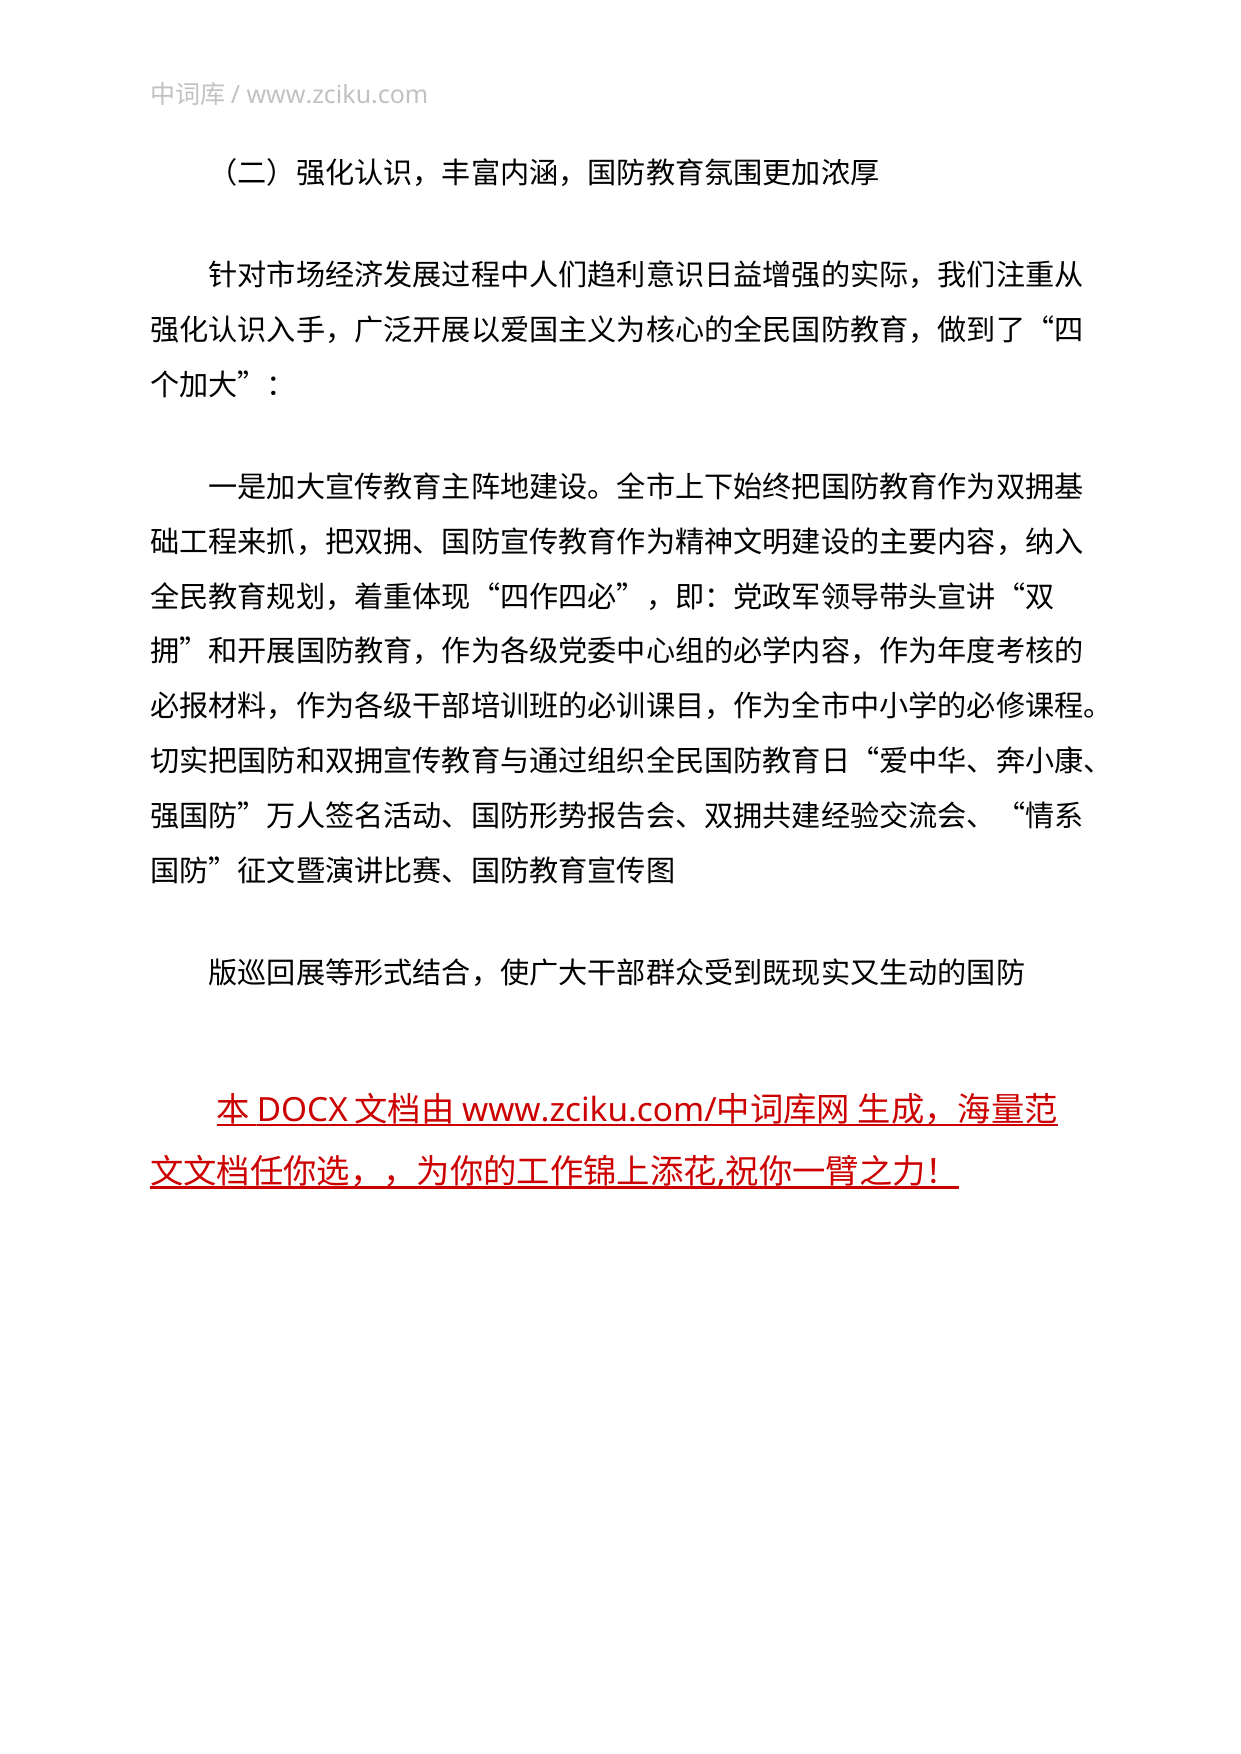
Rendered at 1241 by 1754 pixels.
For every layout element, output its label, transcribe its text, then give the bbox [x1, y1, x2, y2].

text 版巡回展等形式结合，使广大干部群众受到既现实又生动的国防 [150, 949, 1090, 992]
text 一是加大宣传教育主阵地建设。全市上下始终把国防教育作为双拥基础工程来抓，把双拥、国防宣传教育作为精神文明建设的主要内容，纳入全民教育规划，着重体现“四作四必”，即：党政军领导带头宣讲“双拥”和开展国防教育，作为各级党委中心组的必学内容，作为年度考核的必报材料，作为各级干部培训班的必训课目，作为全市中小学的必修课程。切实把国防和双拥宣传教育与通过组织全民国防教育日“爱中华、奔小康、强国防”万人签名活动、国防形势报告会、双拥共建经验交流会、“情系国防”征文暨演讲比赛、国防教育宣传图 [150, 463, 1090, 890]
text （二）强化认识，丰富内涵，国防教育氛围更加浓厚 [150, 150, 1090, 192]
text 针对市场经济发展过程中人们趋利意识日益增强的实际，我们注重从强化认识入手，广泛开展以爱国主义为核心的全民国防教育，做到了“四个加大”： [150, 252, 1090, 404]
text 本DOCX文档由 www.zciku.com/中词库网 生成，海量范文文档任你选，，为你的工作锦上添花,祝你一臂之力！ [150, 1082, 1090, 1194]
